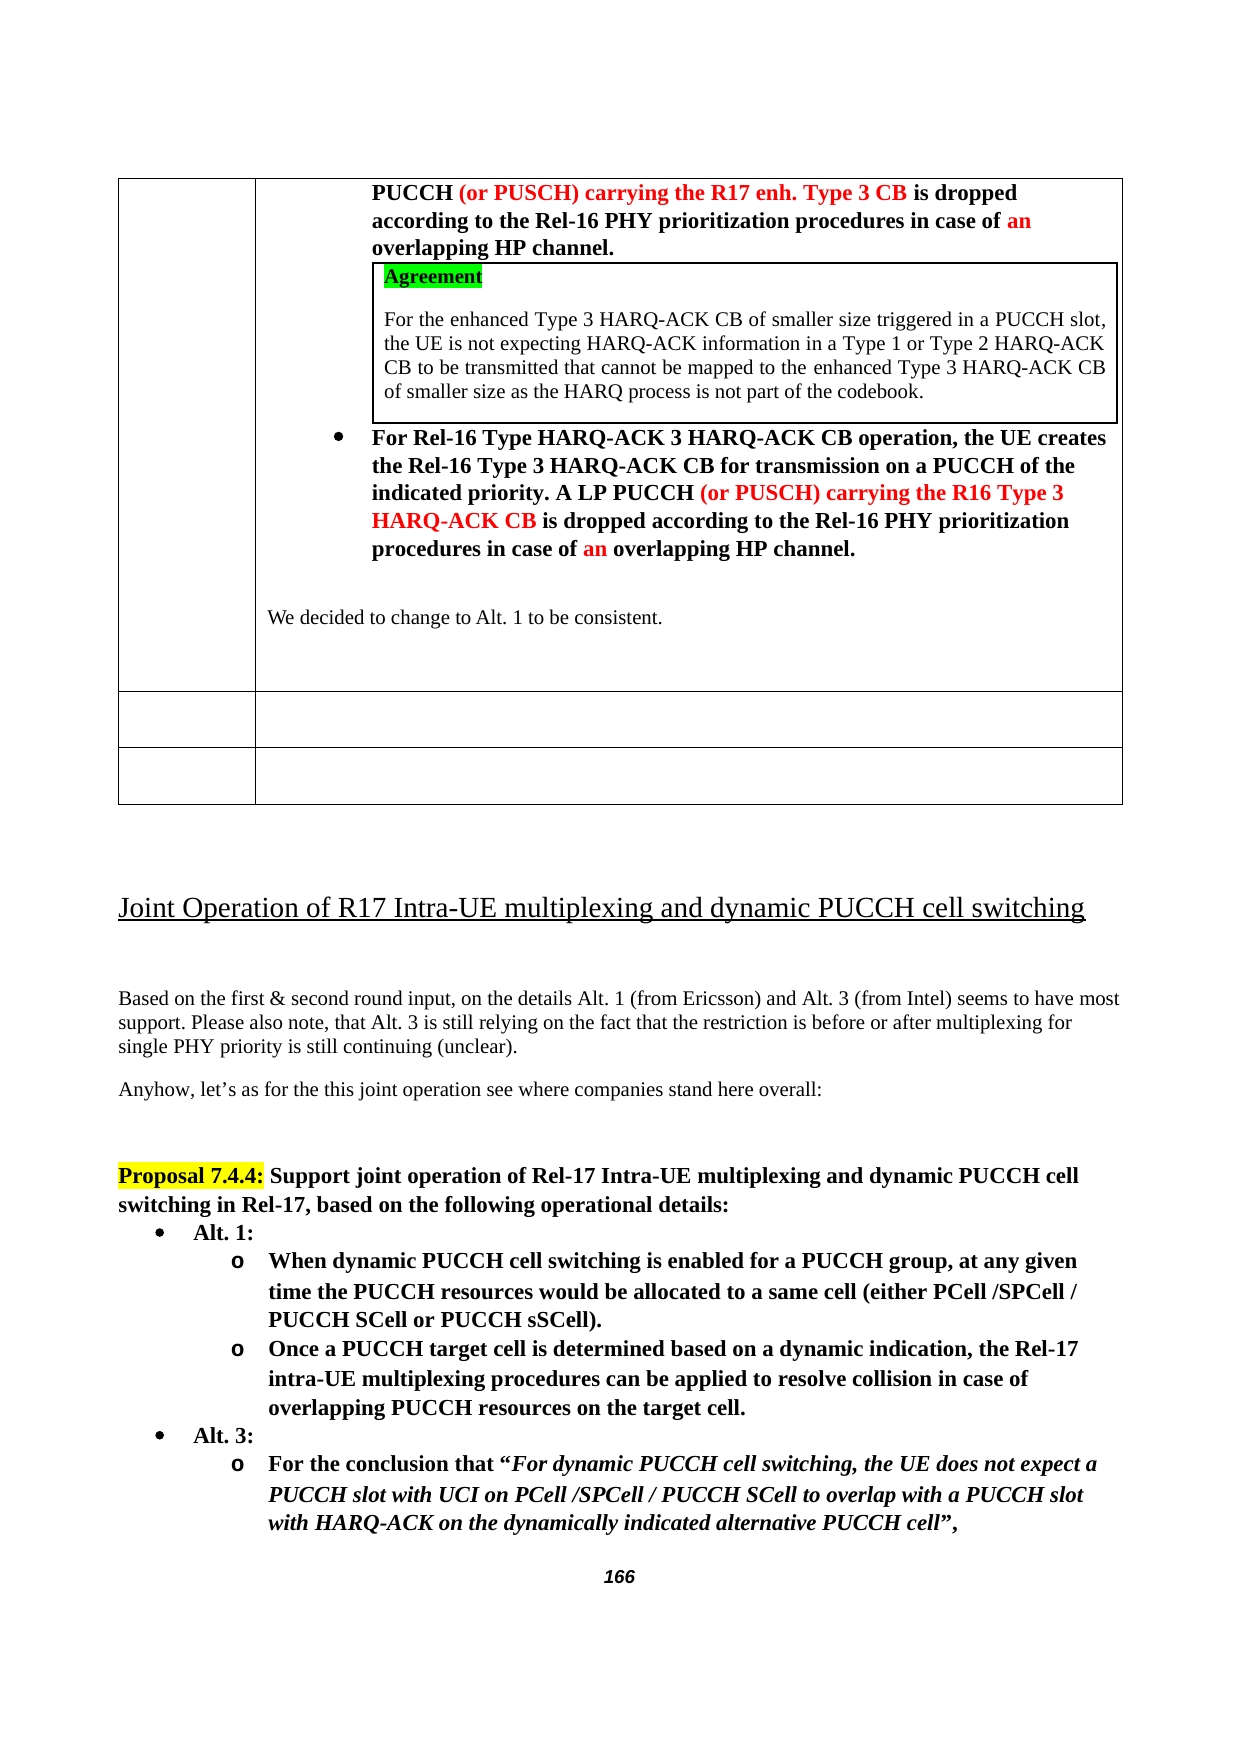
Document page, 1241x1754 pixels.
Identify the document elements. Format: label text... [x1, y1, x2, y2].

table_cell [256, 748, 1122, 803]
list When dynamic PUCCH cell switching is enabled for a PUCCH group, at any given time the PUCCH resources would be allocated to a same cell (either PCell /SPCell / PUCCH SCell or PUCCH sSCell). [231, 1248, 1122, 1333]
text Anyhow, let’s as for the this joint operation see where companies stand here overall: [118, 1077, 1122, 1101]
text Joint Operation of R17 Intra-UE multiplexing and dynamic PUCCH cell switching [118, 890, 1122, 924]
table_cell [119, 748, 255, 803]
list Once a PUCCH target cell is determined based on a dynamic indication, the Rel-17 intra-UE multiplexing procedures can be applied to resolve collision in case of overlapping PUCCH resources on the target cell. [231, 1335, 1122, 1420]
text Proposal 7.4.4: Support joint operation of Rel-17 Intra-UE multiplexing and dynamic PUCCH cell switching in Rel-17, based on the following operational details: [118, 1162, 1122, 1217]
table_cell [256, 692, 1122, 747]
list Alt. 3: [156, 1422, 1122, 1448]
list Alt. 1: [156, 1219, 1122, 1246]
list For the conclusion that “For dynamic PUCCH cell switching, the UE does not expect a PUCCH slot with UCI on PCell /SPCell / PUCCH SCell to overlap with a PUCCH slot with HARQ-ACK on the dynamically indicated alternative PUCCH cell”, [231, 1450, 1122, 1536]
text Based on the first & second round input, on the details Alt. 1 (from Ericsson) and Alt. 3 (from Intel) seems to have most support. Please also note, that Alt. 3 is still relying on the fact that the restriction is before or after multiplexing for single PHY priority is still continuing (unclear). [118, 986, 1122, 1058]
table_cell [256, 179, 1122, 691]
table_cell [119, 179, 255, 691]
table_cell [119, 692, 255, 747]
